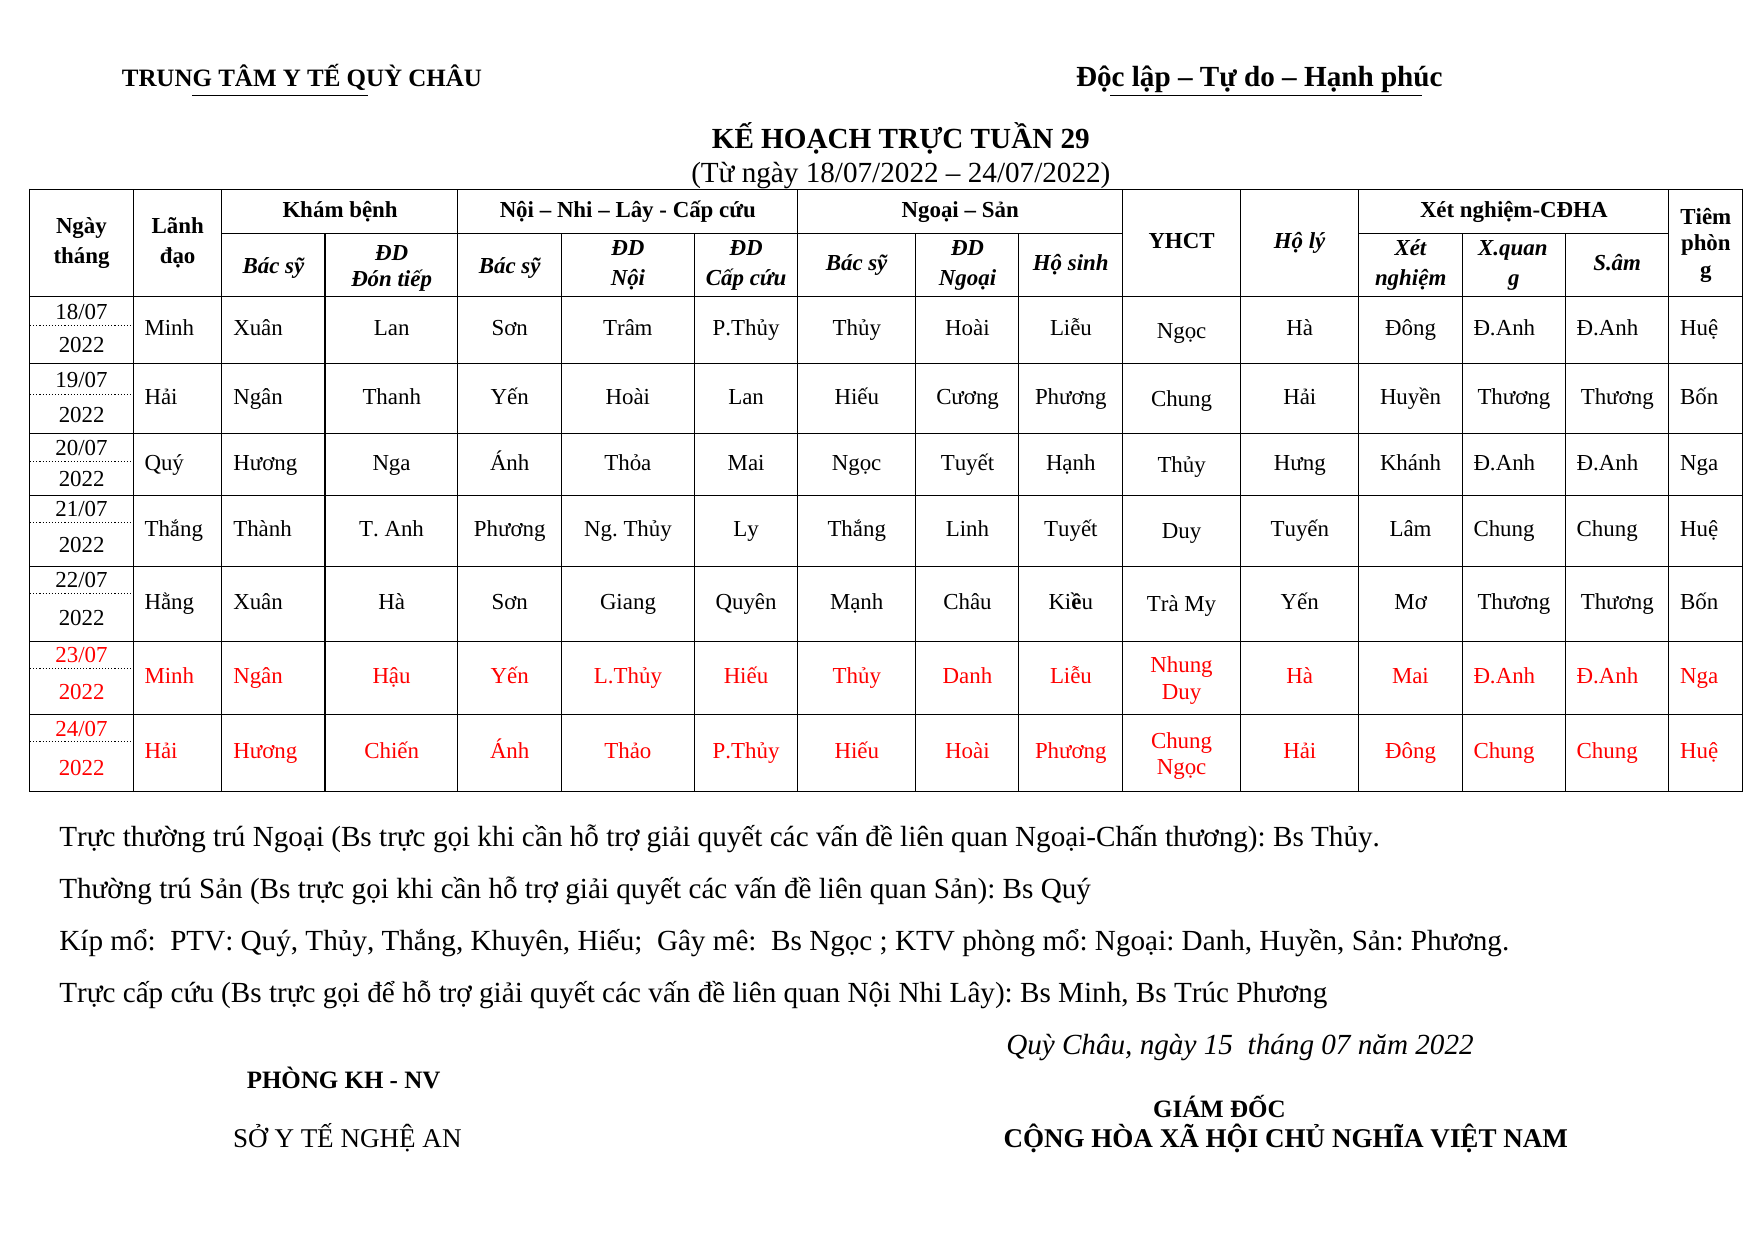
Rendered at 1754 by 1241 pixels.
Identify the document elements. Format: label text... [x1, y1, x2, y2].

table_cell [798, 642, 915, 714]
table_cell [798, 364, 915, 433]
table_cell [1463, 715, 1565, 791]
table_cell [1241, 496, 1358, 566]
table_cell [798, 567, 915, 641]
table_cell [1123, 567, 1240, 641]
text Kíp mổ: PTV: Quý, Thủy, Thắng, Khuyên, Hiếu; Gây mê: Bs Ngọc ; KTV phòng mổ: Ngoại: Danh, Huyền, Sản: Phương. [59, 909, 1742, 961]
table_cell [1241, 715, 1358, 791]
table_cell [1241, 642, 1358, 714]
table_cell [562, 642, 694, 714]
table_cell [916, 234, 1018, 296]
text (Từ ngày 18/07/2022 – 24/07/2022) [59, 155, 1742, 188]
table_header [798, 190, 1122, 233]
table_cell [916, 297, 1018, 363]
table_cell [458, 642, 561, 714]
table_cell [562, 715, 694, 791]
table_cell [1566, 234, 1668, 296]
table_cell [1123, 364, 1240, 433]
text Trực cấp cứu (Bs trực gọi để hỗ trợ giải quyết các vấn đề liên quan Nội Nhi Lây): Bs Minh, Bs Trúc Phương Quỳ Châu, ngày 15 tháng 07 năm 2022 [59, 961, 1742, 1065]
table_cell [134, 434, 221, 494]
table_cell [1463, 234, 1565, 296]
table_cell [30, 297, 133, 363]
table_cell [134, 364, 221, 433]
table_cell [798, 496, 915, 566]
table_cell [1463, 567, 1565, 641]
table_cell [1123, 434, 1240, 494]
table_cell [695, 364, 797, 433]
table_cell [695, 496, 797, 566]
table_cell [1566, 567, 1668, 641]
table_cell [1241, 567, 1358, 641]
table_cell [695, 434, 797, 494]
text KẾ HOẠCH TRỰC TUẦN 29 [59, 121, 1742, 155]
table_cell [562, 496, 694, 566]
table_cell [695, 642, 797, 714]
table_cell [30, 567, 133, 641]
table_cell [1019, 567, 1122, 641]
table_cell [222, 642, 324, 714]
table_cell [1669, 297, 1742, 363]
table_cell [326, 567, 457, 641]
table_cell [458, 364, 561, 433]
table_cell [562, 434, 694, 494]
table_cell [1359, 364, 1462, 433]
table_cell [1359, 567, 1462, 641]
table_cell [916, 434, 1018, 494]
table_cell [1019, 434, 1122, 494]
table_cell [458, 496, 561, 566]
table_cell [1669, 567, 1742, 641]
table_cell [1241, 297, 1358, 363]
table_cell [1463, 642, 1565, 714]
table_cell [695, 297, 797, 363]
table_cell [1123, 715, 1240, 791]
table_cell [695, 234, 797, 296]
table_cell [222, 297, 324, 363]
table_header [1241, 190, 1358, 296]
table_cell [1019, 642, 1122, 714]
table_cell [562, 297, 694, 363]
text Trực thường trú Ngoại (Bs trực gọi khi cần hỗ trợ giải quyết các vấn đề liên quan Ngoại-Chấn thương): Bs Thủy. [59, 805, 1742, 857]
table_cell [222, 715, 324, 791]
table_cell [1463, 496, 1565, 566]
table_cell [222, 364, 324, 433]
text GIÁM ĐỐC [59, 1094, 1742, 1123]
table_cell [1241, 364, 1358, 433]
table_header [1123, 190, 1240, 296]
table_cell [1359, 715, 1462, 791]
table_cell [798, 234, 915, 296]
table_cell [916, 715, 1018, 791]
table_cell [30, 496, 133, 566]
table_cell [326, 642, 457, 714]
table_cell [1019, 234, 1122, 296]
text Thường trú Sản (Bs trực gọi khi cần hỗ trợ giải quyết các vấn đề liên quan Sản): Bs Quý [59, 857, 1742, 909]
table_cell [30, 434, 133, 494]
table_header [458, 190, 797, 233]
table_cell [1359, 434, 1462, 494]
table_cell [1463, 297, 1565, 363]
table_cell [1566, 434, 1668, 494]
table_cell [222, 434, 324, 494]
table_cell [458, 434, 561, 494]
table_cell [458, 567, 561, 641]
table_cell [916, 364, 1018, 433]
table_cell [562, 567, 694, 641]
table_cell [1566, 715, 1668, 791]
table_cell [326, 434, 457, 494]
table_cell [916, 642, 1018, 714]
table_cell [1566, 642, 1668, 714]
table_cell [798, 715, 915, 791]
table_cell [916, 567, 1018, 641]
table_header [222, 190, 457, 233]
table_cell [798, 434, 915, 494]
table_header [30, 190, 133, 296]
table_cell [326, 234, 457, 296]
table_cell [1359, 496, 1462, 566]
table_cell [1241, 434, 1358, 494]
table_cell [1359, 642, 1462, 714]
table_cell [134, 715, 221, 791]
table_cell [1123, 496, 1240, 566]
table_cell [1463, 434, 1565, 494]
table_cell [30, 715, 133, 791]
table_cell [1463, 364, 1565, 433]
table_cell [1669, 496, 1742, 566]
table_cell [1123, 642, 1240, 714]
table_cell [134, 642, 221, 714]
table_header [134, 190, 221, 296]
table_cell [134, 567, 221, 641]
text TRUNG TÂM Y TẾ QUỲ CHÂU Độc lập – Tự do – Hạnh phúc [59, 59, 1742, 93]
text SỞ Y TẾ NGHỆ AN CỘNG HÒA XÃ HỘI CHỦ NGHĨA VIỆT NAM [59, 1123, 1742, 1154]
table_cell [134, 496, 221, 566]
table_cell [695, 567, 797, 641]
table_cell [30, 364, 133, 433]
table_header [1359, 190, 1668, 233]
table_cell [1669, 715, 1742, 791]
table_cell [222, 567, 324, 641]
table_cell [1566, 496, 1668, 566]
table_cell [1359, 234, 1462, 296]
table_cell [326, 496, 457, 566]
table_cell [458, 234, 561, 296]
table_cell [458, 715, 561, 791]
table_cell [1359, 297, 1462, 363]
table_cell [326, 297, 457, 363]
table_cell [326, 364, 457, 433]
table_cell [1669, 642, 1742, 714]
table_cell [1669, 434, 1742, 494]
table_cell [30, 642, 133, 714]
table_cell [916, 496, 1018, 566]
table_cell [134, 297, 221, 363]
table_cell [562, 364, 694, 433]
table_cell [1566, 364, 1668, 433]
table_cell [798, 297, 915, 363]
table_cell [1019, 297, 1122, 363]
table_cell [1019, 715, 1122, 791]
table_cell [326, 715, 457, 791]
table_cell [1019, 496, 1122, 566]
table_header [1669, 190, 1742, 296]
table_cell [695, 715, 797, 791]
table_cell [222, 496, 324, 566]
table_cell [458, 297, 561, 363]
text PHÒNG KH - NV [59, 1065, 1742, 1094]
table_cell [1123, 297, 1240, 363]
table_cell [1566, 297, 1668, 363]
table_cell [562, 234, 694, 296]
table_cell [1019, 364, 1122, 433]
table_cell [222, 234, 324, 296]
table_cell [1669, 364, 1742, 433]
